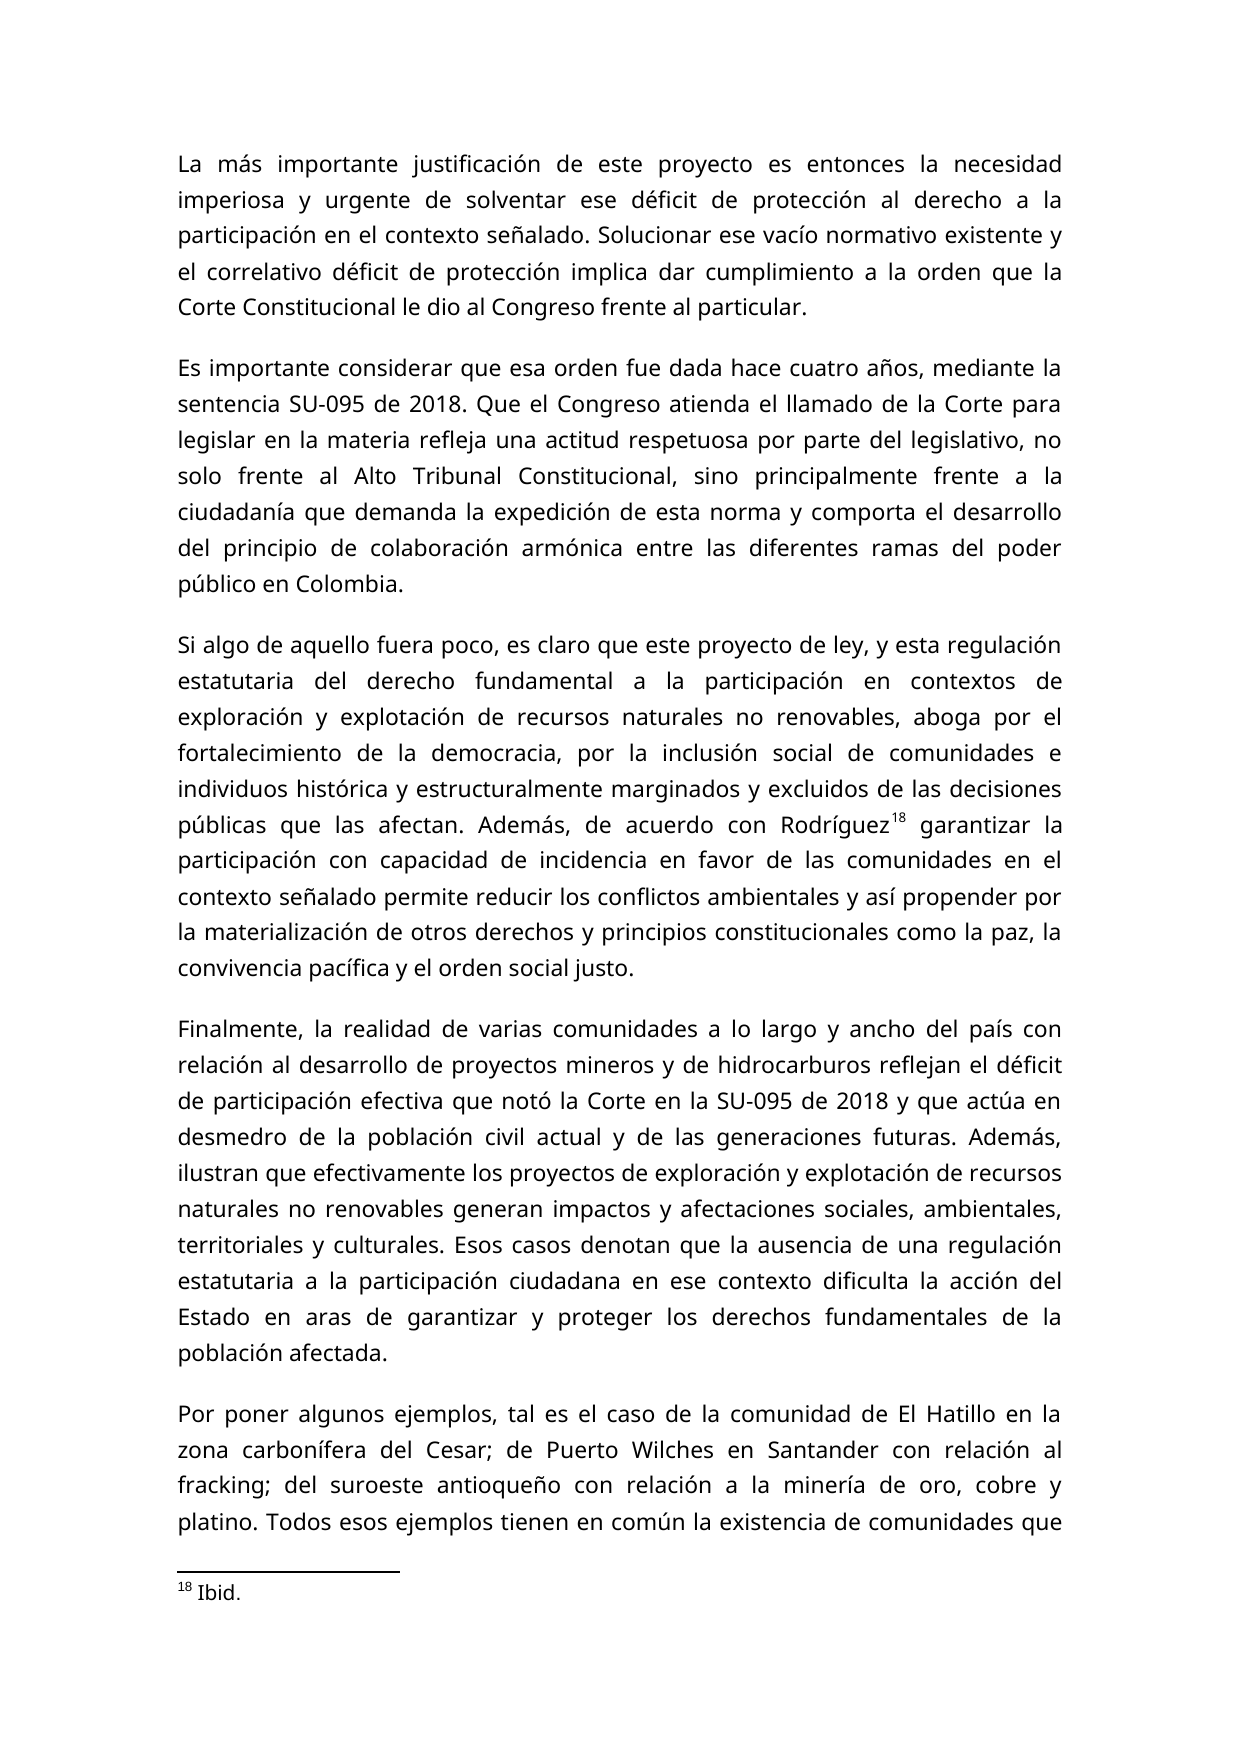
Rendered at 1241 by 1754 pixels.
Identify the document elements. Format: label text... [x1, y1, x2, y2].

text Finalmente, la realidad de varias comunidades a lo largo y ancho del país con relación al desarrollo de proyectos mineros y de hidrocarburos reflejan el déficit de participación efectiva que notó la Corte en la SU-095 de 2018 y que actúa en desmedro de la población civil actual y de las generaciones futuras. Además, ilustran que efectivamente los proyectos de exploración y explotación de recursos naturales no renovables generan impactos y afectaciones sociales, ambientales, territoriales y culturales. Esos casos denotan que la ausencia de una regulación estatutaria a la participación ciudadana en ese contexto dificulta la acción del Estado en aras de garantizar y proteger los derechos fundamentales de la población afectada. [177, 1013, 1063, 1368]
text Si algo de aquello fuera poco, es claro que este proyecto de ley, y esta regulación estatutaria del derecho fundamental a la participación en contextos de exploración y explotación de recursos naturales no renovables, aboga por el fortalecimiento de la democracia, por la inclusión social de comunidades e individuos histórica y estructuralmente marginados y excluidos de las decisiones públicas que las afectan. Además, de acuerdo con Rodríguez garantizar la participación con capacidad de incidencia en favor de las comunidades en el contexto señalado permite reducir los conflictos ambientales y así propender por la materialización de otros derechos y principios constitucionales como la paz, la convivencia pacífica y el orden social justo. [177, 629, 1063, 983]
text La más importante justificación de este proyecto es entonces la necesidad imperiosa y urgente de solventar ese déficit de protección al derecho a la participación en el contexto señalado. Solucionar ese vacío normativo existente y el correlativo déficit de protección implica dar cumplimiento a la orden que la Corte Constitucional le dio al Congreso frente al particular. [177, 148, 1063, 323]
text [177, 1398, 1063, 1537]
text Es importante considerar que esa orden fue dada hace cuatro años, mediante la sentencia SU-095 de 2018. Que el Congreso atienda el llamado de la Corte para legislar en la materia refleja una actitud respetuosa por parte del legislativo, no solo frente al Alto Tribunal Constitucional, sino principalmente frente a la ciudadanía que demanda la expedición de esta norma y comporta el desarrollo del principio de colaboración armónica entre las diferentes ramas del poder público en Colombia. [177, 352, 1063, 599]
